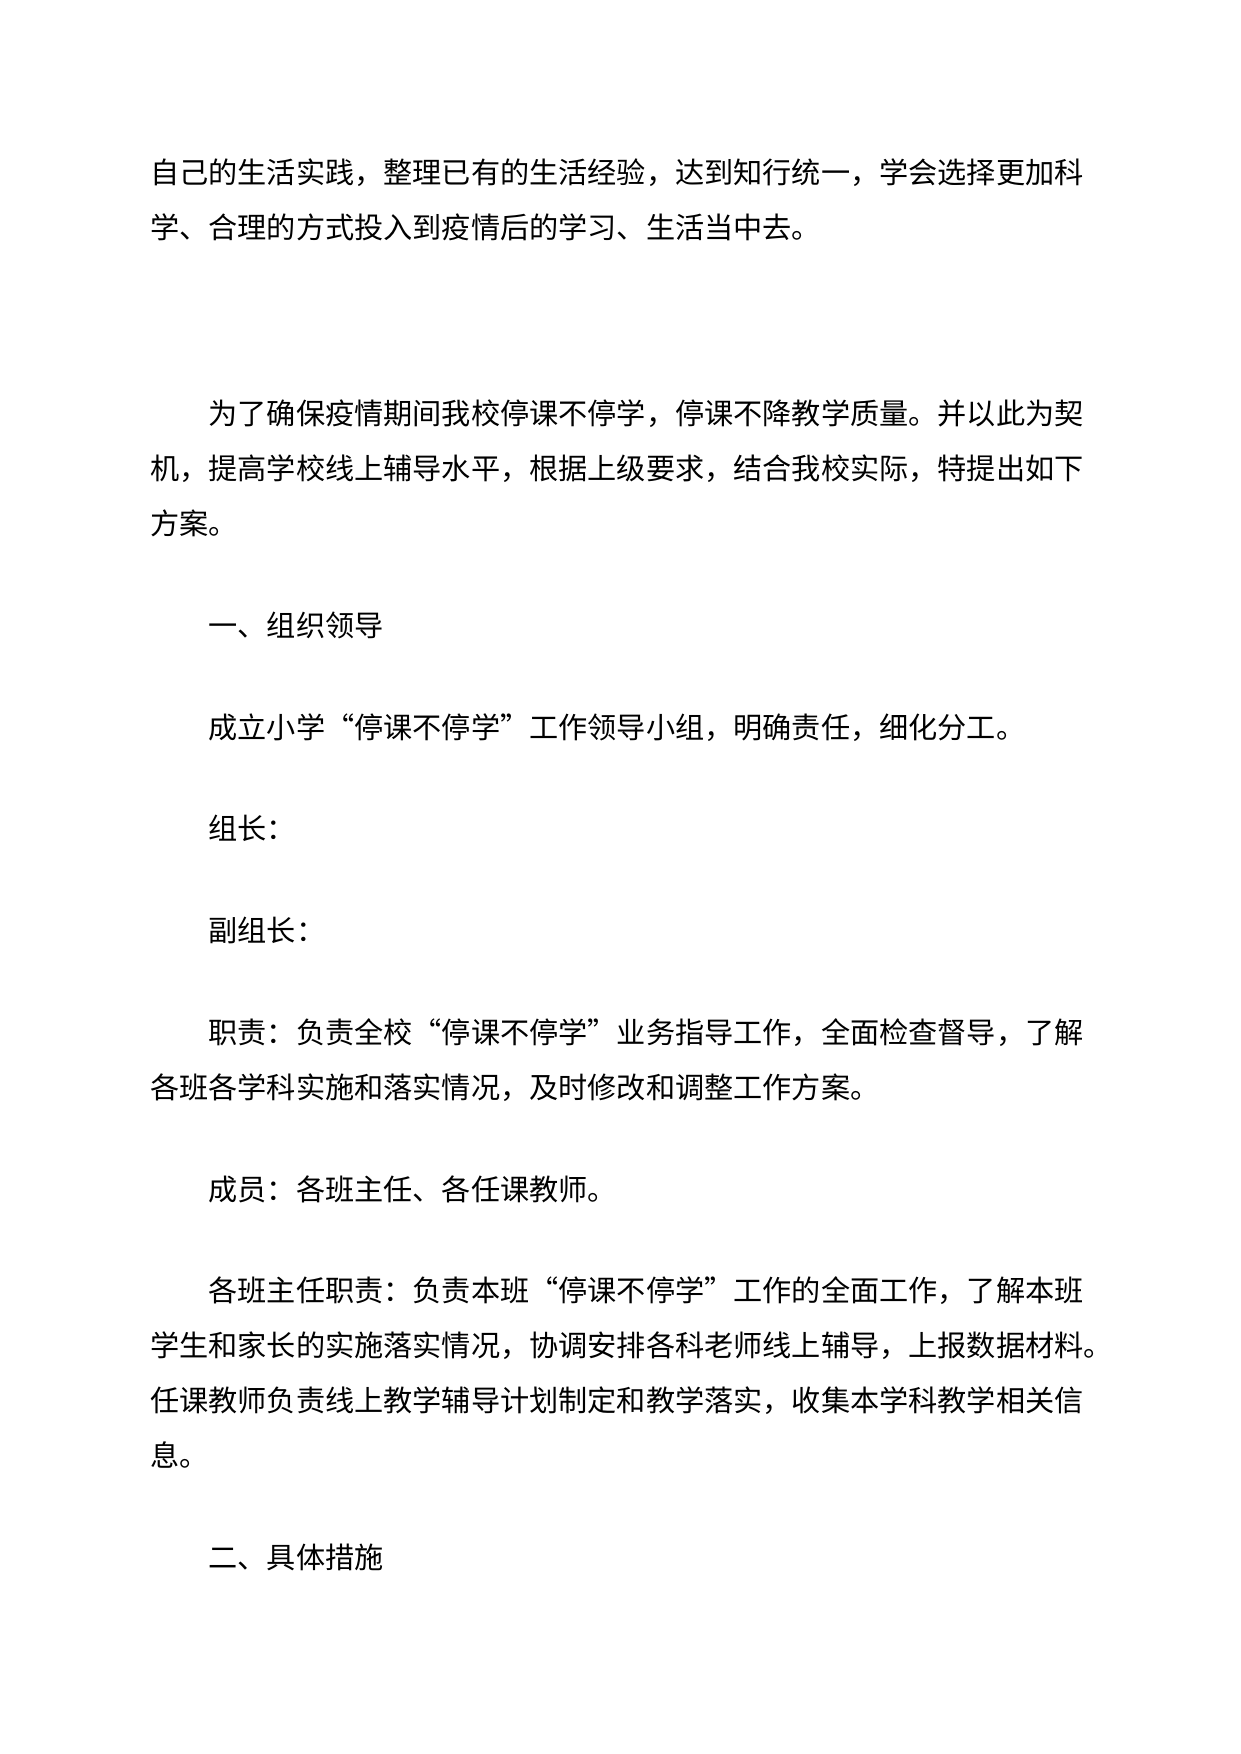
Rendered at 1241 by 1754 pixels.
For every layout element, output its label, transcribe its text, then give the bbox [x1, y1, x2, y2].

text 副组长： [150, 908, 1090, 950]
text 成员：各班主任、各任课教师。 [150, 1166, 1090, 1208]
text 成立小学“停课不停学”工作领导小组，明确责任，细化分工。 [150, 704, 1090, 746]
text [150, 150, 1090, 247]
text 二、具体措施 [150, 1534, 1090, 1577]
text 组长： [150, 806, 1090, 848]
text 为了确保疫情期间我校停课不停学，停课不降教学质量。并以此为契机，提高学校线上辅导水平，根据上级要求，结合我校实际，特提出如下方案。 [150, 391, 1090, 543]
text 各班主任职责：负责本班“停课不停学”工作的全面工作，了解本班学生和家长的实施落实情况，协调安排各科老师线上辅导，上报数据材料。任课教师负责线上教学辅导计划制定和教学落实，收集本学科教学相关信息。 [150, 1268, 1090, 1475]
text 职责：负责全校“停课不停学”业务指导工作，全面检查督导，了解各班各学科实施和落实情况，及时修改和调整工作方案。 [150, 1009, 1090, 1107]
text 一、组织领导 [150, 602, 1090, 645]
